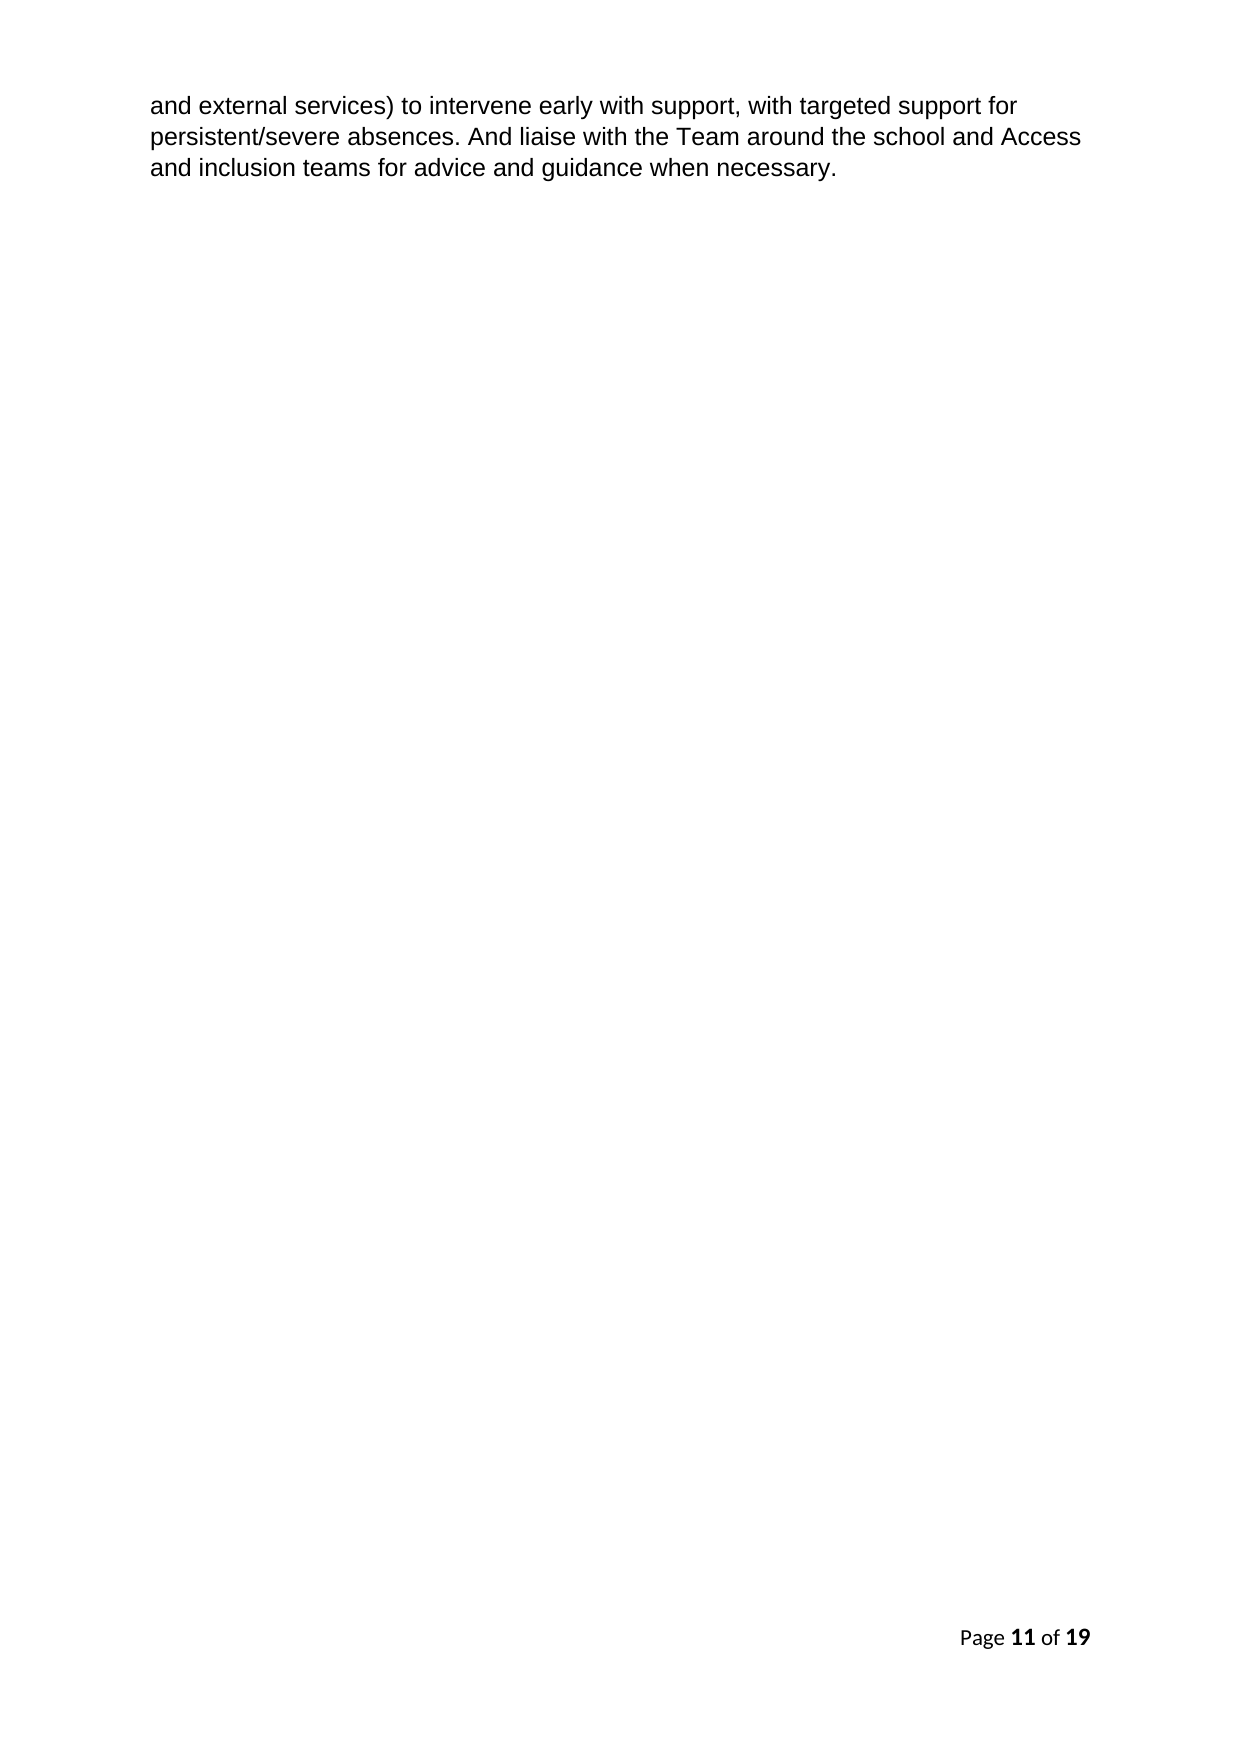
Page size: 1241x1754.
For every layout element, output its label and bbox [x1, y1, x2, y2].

text [150, 91, 1090, 182]
